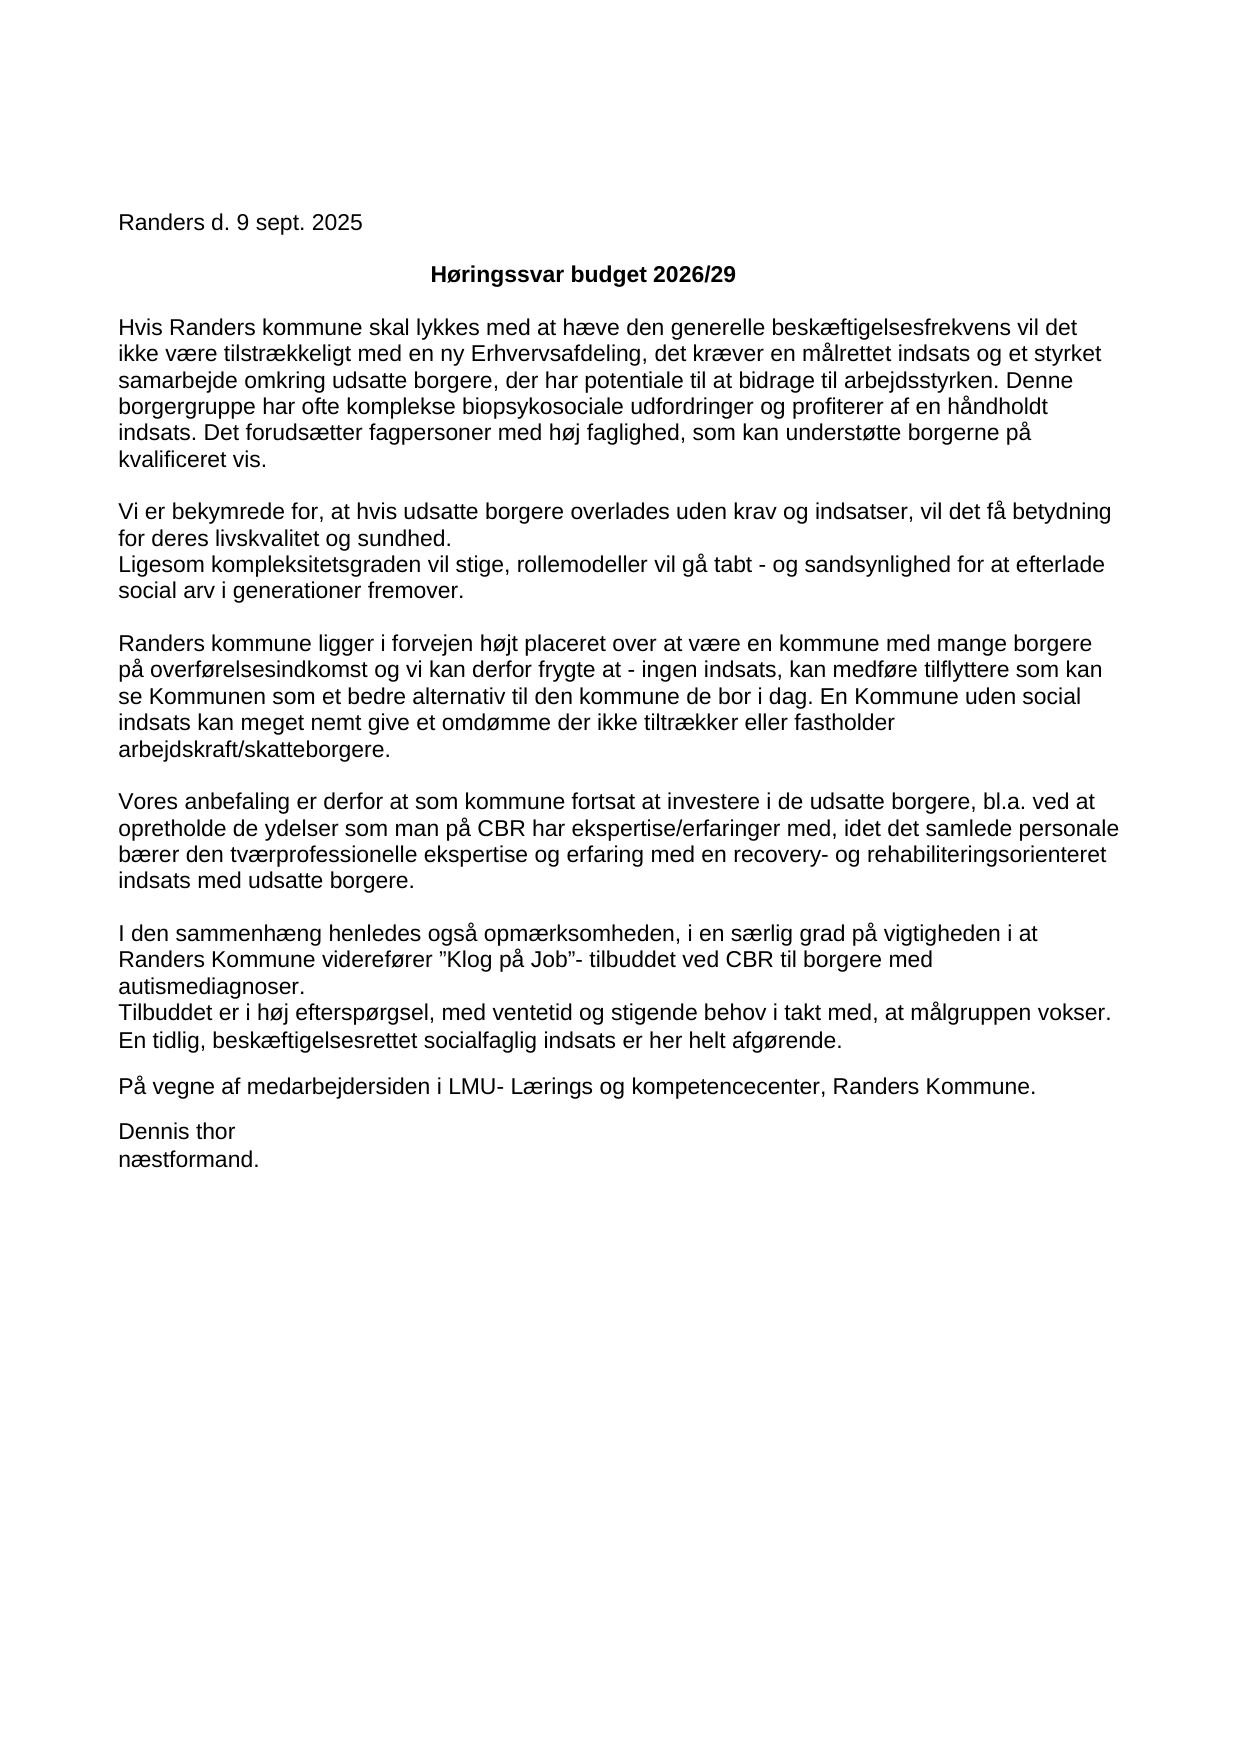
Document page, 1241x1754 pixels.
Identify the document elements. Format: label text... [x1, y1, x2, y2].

text På vegne af medarbejdersiden i LMU- Lærings og kompetencecenter, Randers Kommune. [118, 1073, 1122, 1099]
text Hvis Randers kommune skal lykkes med at hæve den generelle beskæftigelsesfrekvens vil det ikke være tilstrækkeligt med en ny Erhvervsafdeling, det kræver en målrettet indsats og et styrket samarbejde omkring udsatte borgere, der har potentiale til at bidrage til arbejdsstyrken. Denne borgergruppe har ofte komplekse biopsykosociale udfordringer og profiterer af en håndholdt indsats. Det forudsætter fagpersoner med høj faglighed, som kan understøtte borgerne på kvalificeret vis. [118, 314, 1122, 472]
text I den sammenhæng henledes også opmærksomheden, i en særlig grad på vigtigheden i at Randers Kommune viderefører ”Klog på Job”- tilbuddet ved CBR til borgere med autismediagnoser. [118, 920, 1122, 999]
text Dennis thor næstformand. [118, 1118, 1122, 1172]
text Høringssvar budget 2026/29 [118, 261, 1122, 287]
text Ligesom kompleksitetsgraden vil stige, rollemodeller vil gå tabt - og sandsynlighed for at efterlade social arv i generationer fremover. [118, 551, 1122, 604]
text Vores anbefaling er derfor at som kommune fortsat at investere i de udsatte borgere, bl.a. ved at opretholde de ydelser som man på CBR har ekspertise/erfaringer med, idet det samlede personale bærer den tværprofessionelle ekspertise og erfaring med en recovery- og rehabiliteringsorienteret indsats med udsatte borgere. [118, 788, 1122, 894]
text Tilbuddet er i høj efterspørgsel, med ventetid og stigende behov i takt med, at målgruppen vokser. En tidlig, beskæftigelsesrettet socialfaglig indsats er her helt afgørende. [118, 999, 1122, 1054]
text Randers d. 9 sept. 2025 [118, 177, 1122, 235]
text Vi er bekymrede for, at hvis udsatte borgere overlades uden krav og indsatser, vil det få betydning for deres livskvalitet og sundhed. [118, 498, 1122, 551]
text Randers kommune ligger i forvejen højt placeret over at være en kommune med mange borgere på overførelsesindkomst og vi kan derfor frygte at - ingen indsats, kan medføre tilflyttere som kan se Kommunen som et bedre alternativ til den kommune de bor i dag. En Kommune uden social indsats kan meget nemt give et omdømme der ikke tiltrækker eller fastholder arbejdskraft/skatteborgere. [118, 630, 1122, 762]
